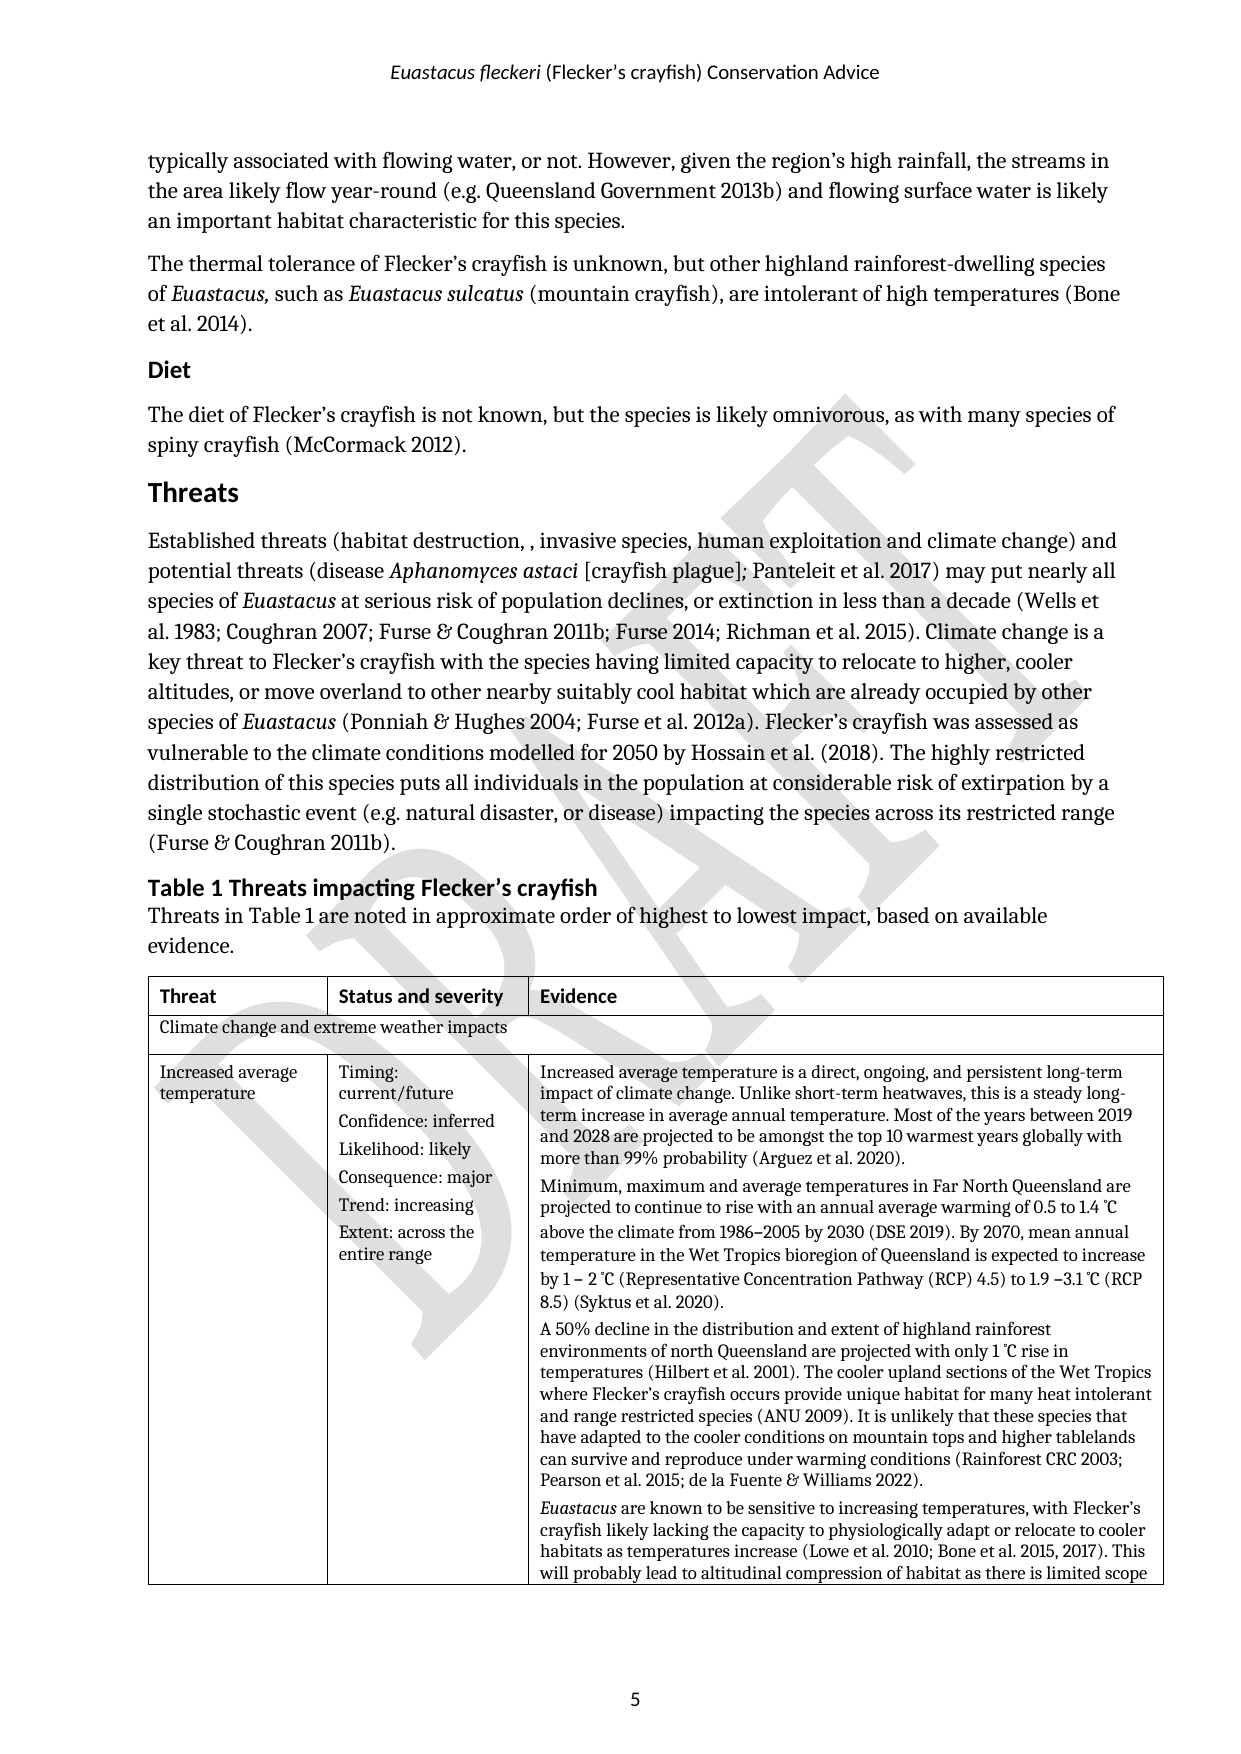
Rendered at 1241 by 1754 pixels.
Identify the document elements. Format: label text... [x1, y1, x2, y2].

text The diet of Flecker’s crayfish is not known, but the species is likely omnivorous, as with many species of spiny crayfish (McCormack 2012). [148, 401, 1122, 458]
table_cell Increased average temperature [149, 1055, 327, 1584]
text Threats in Table 1 are noted in approximate order of highest to lowest impact, based on available evidence. [148, 903, 1122, 960]
text Established threats (habitat destruction, , invasive species, human exploitation and climate change) and potential threats (disease Aphanomyces astaci [crayfish plague]; Panteleit et al. 2017) may put nearly all species of Euastacus at serious risk of population declines, or extinction in less than a decade (Wells et al. 1983; Coughran 2007; Furse & Coughran 2011b; Furse 2014; Richman et al. 2015). Climate change is a key threat to Flecker’s crayfish with the species having limited capacity to relocate to higher, cooler altitudes, or move overland to other nearby suitably cool habitat which are already occupied by other species of Euastacus (Ponniah & Hughes 2004; Furse et al. 2012a). Flecker’s crayfish was assessed as vulnerable to the climate conditions modelled for 2050 by Hossain et al. (2018). The highly restricted distribution of this species puts all individuals in the population at considerable risk of extirpation by a single stochastic event (e.g. natural disaster, or disease) impacting the species across its restricted range (Furse & Coughran 2011b). [148, 528, 1122, 856]
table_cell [328, 1055, 528, 1584]
table_header Status and severity [328, 977, 528, 1015]
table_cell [529, 1055, 1163, 1584]
text Table 1 Threats impacting Flecker’s crayfish [148, 873, 1122, 903]
table_header Threat [149, 977, 327, 1015]
table_cell Climate change and extreme weather impacts [149, 1016, 1163, 1054]
text The thermal tolerance of Flecker’s crayfish is unknown, but other highland rainforest-dwelling species of Euastacus, such as Euastacus sulcatus (mountain crayfish), are intolerant of high temperatures (Bone et al. 2014). [148, 251, 1122, 338]
table_header Evidence [529, 977, 1163, 1015]
subtitle Threats [148, 474, 1122, 510]
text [148, 148, 1122, 234]
subtitle Diet [148, 354, 1122, 384]
